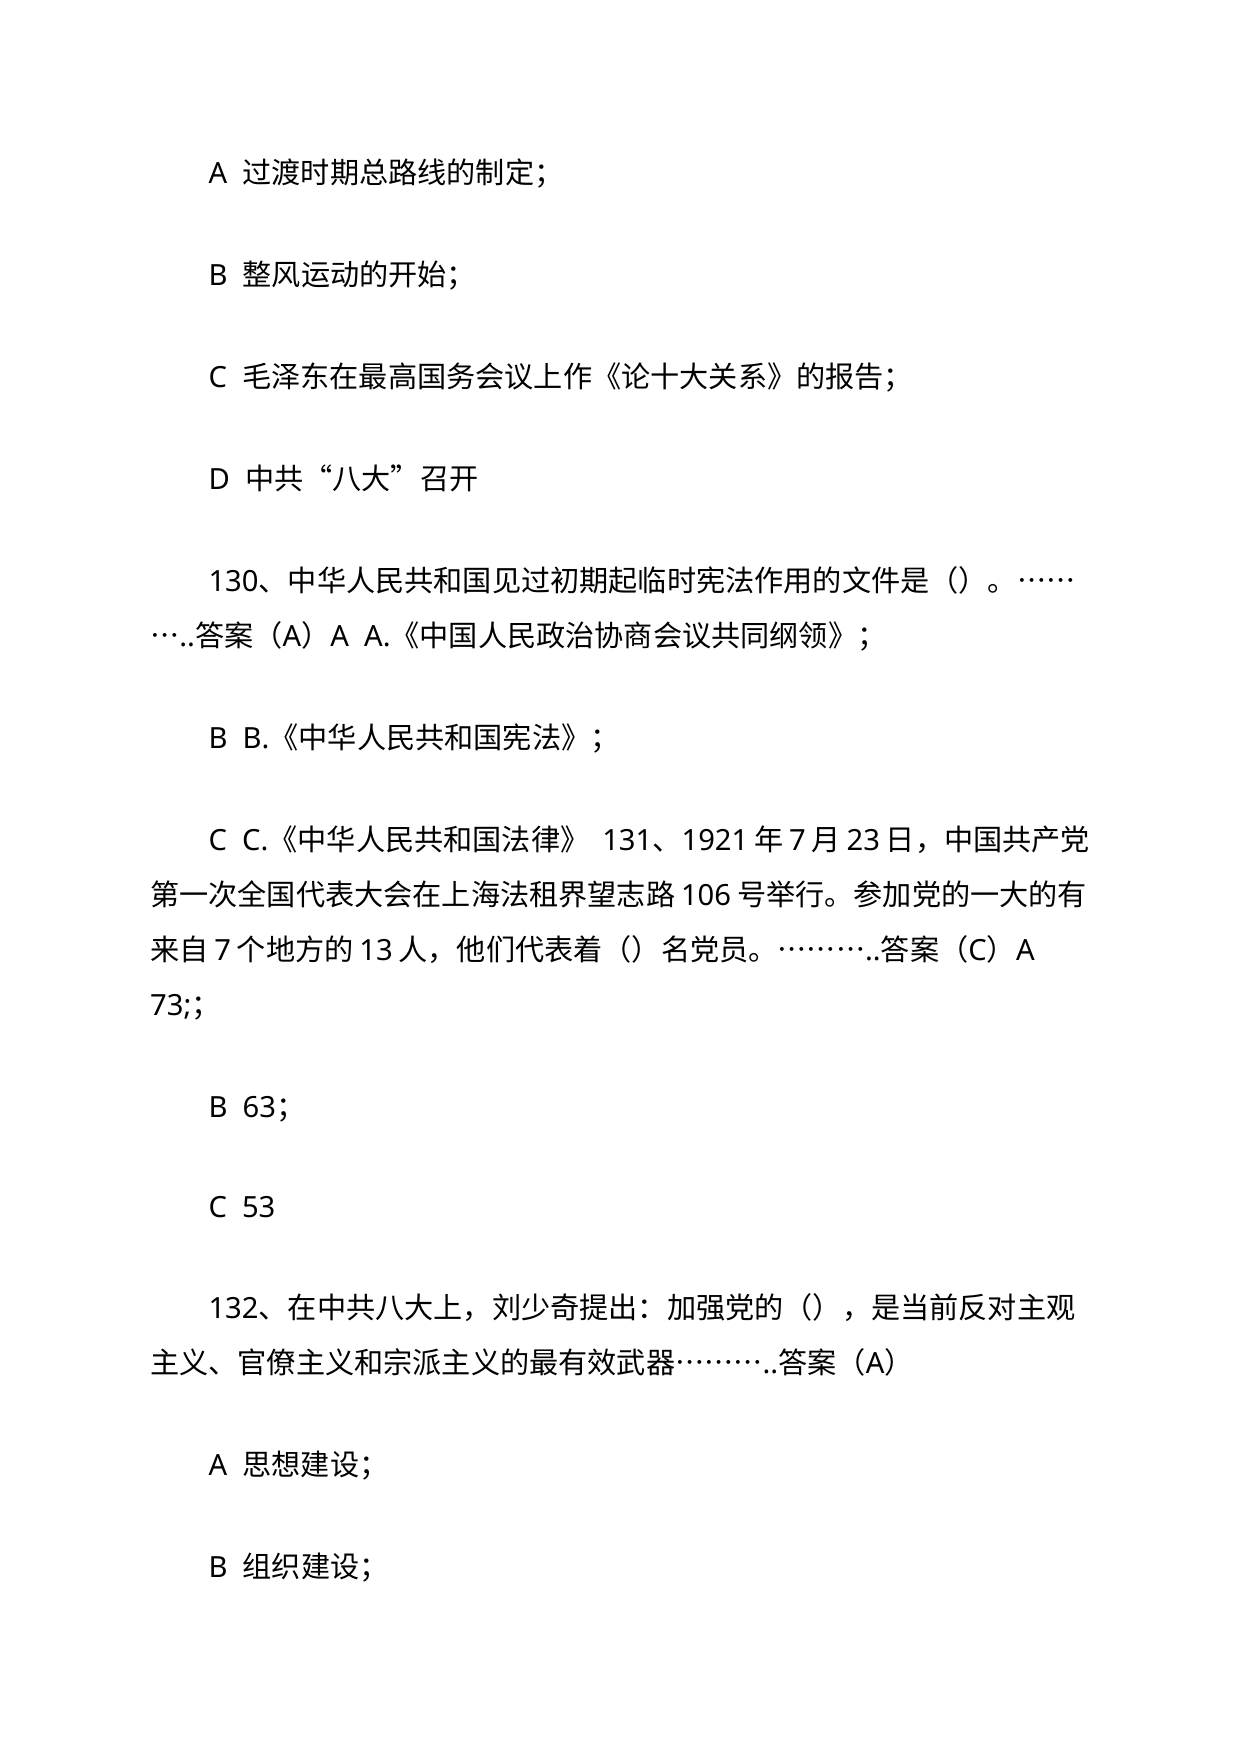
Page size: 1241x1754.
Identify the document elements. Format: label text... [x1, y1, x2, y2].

text B 63； [150, 1084, 1090, 1126]
text 132、在中共八大上，刘少奇提出：加强党的（），是当前反对主观主义、官僚主义和宗派主义的最有效武器………..答案（A） [150, 1284, 1090, 1382]
text B 组织建设； [150, 1543, 1090, 1586]
text C 53 [150, 1186, 1090, 1226]
text C 毛泽东在最高国务会议上作《论十大关系》的报告； [150, 354, 1090, 396]
text B B.《中华人民共和国宪法》； [150, 715, 1090, 757]
text 130、中华人民共和国见过初期起临时宪法作用的文件是（）。………..答案（A）A A.《中国人民政治协商会议共同纲领》； [150, 558, 1090, 655]
text A 思想建设； [150, 1441, 1090, 1484]
text B 整风运动的开始； [150, 252, 1090, 294]
text C C.《中华人民共和国法律》 131、1921年7月23日，中国共产党第一次全国代表大会在上海法租界望志路106号举行。参加党的一大的有来自7个地方的13人，他们代表着（）名党员。………..答案（C）A 73;； [150, 817, 1090, 1024]
text D 中共“八大”召开 [150, 456, 1090, 498]
text A 过渡时期总路线的制定； [150, 150, 1090, 192]
